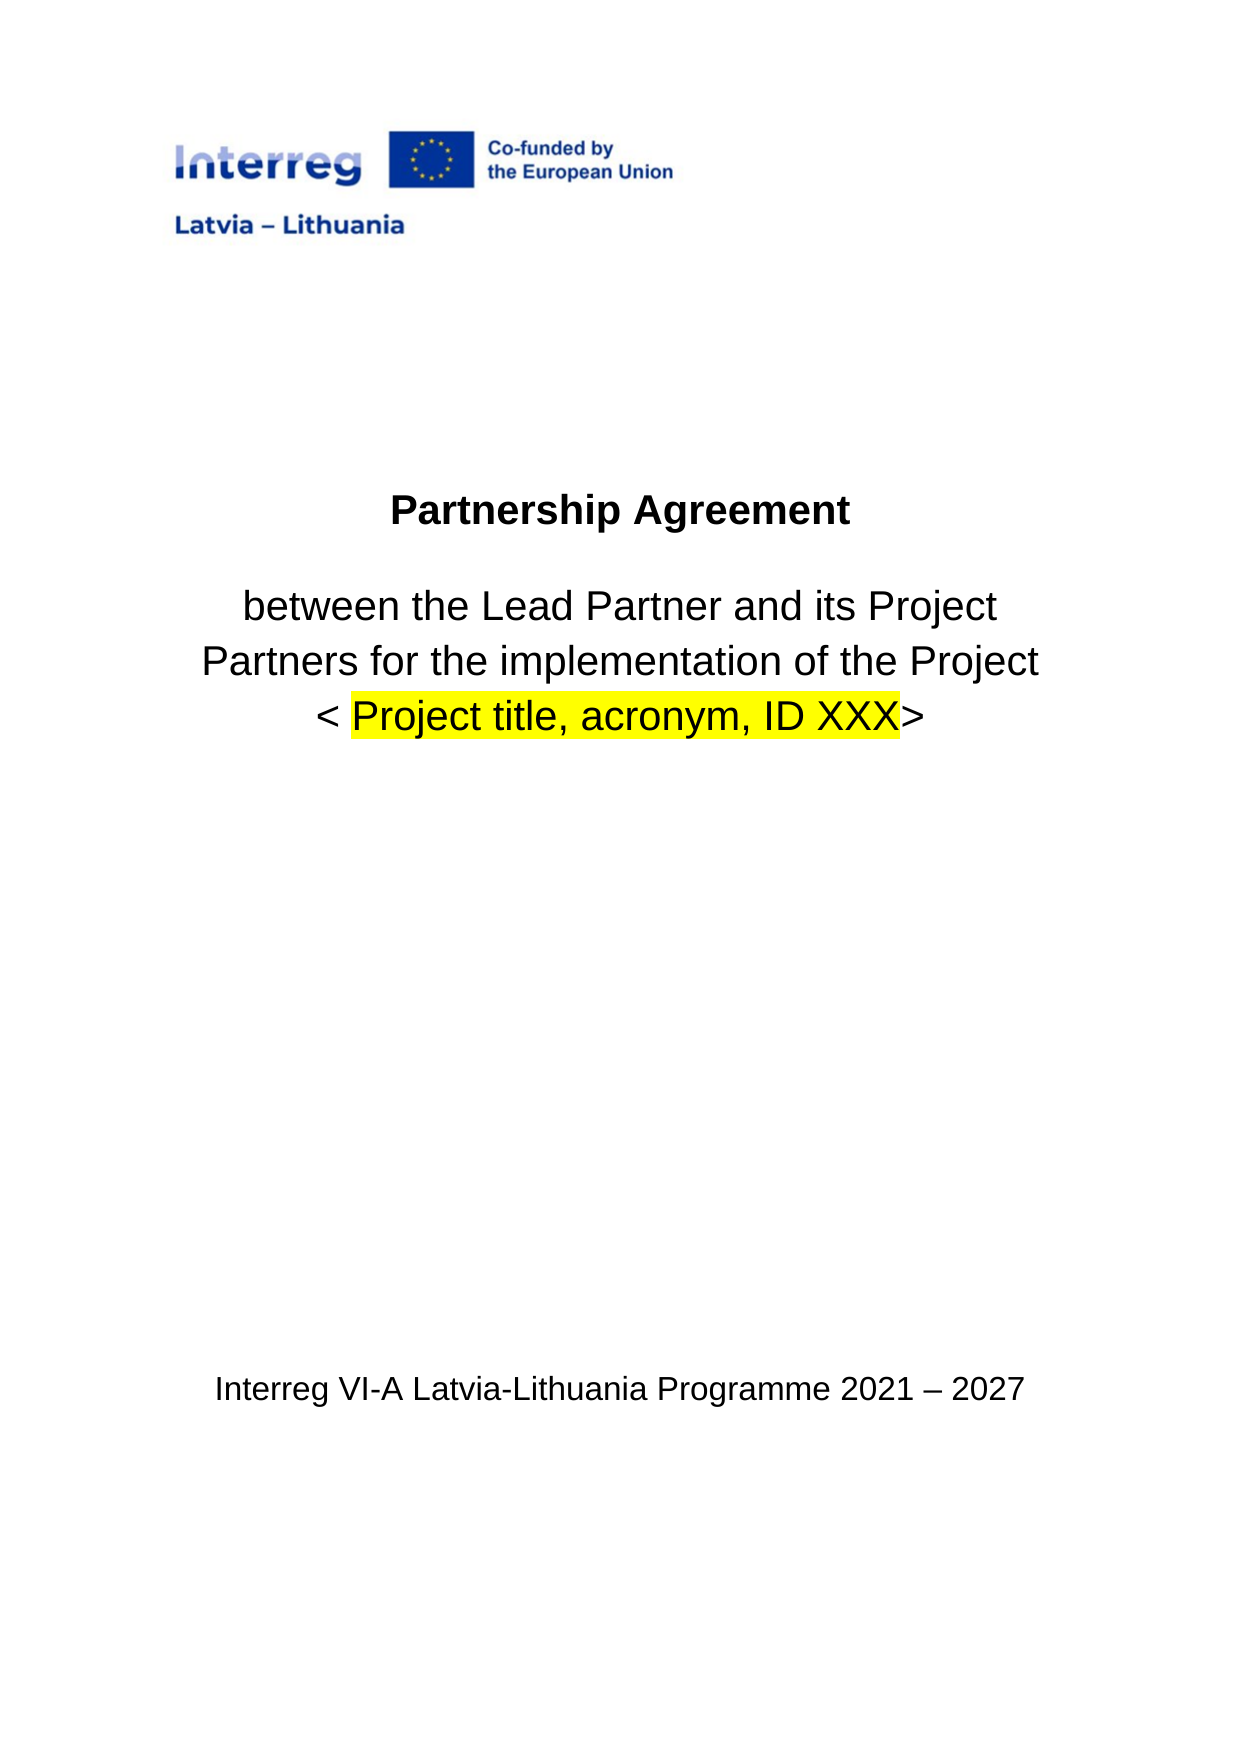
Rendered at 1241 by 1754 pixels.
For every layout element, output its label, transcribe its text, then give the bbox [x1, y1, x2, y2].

text between the Lead Partner and its Project [148, 581, 1092, 629]
text Partners for the implementation of the Project [148, 636, 1092, 684]
text Partnership Agreement [148, 485, 1092, 533]
picture [147, 103, 702, 270]
text < Project title, acronym, ID XXX> [900, 691, 1092, 739]
text Interreg VI-A Latvia-Lithuania Programme 2021 – 2027 [148, 1369, 1092, 1408]
text < Project title, acronym, ID XXX> [148, 691, 351, 739]
